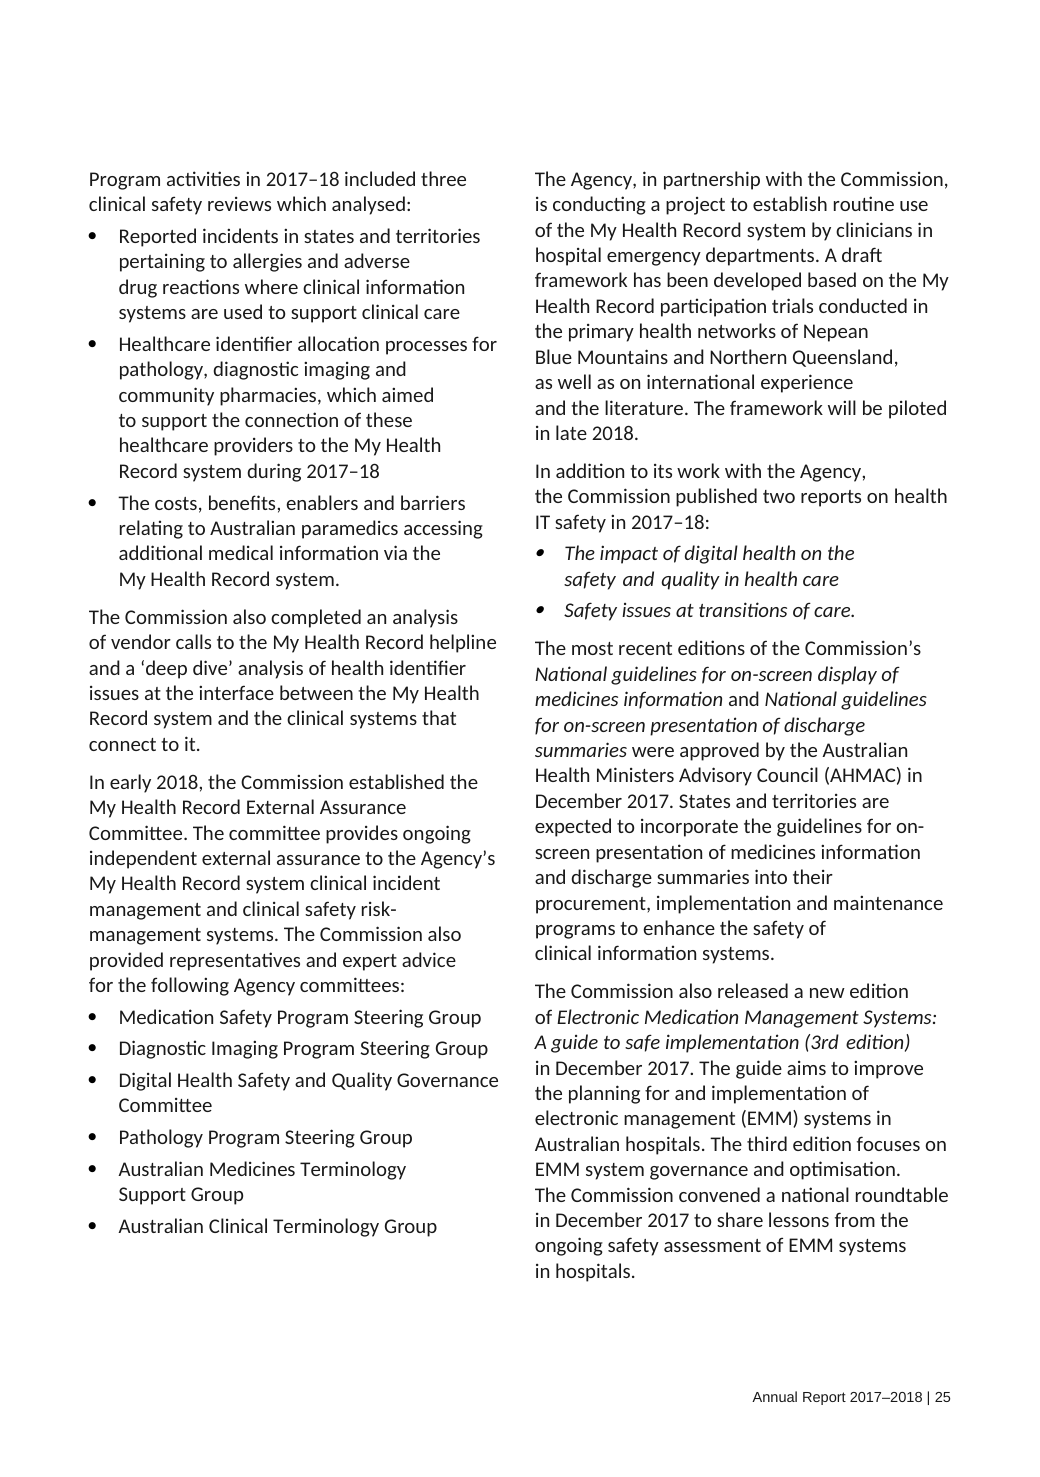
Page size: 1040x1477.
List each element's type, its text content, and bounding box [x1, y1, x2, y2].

text Reported incidents in states and territories pertaining to allergies and adverse drug reactions where clinical information systems are used to support clinical care [89, 223, 505, 325]
text The Agency, in partnership with the Commission, is conducting a project to establish routine use of the My Health Record system by clinicians in hospital emergency departments. A draft framework has been developed based on the My Health Record participation trials conducted in the primary health networks of Nepean Blue Mountains and Northern Queensland, as well as on international experience and the literature. The framework will be piloted in late 2018. [534, 166, 951, 446]
text The costs, benefits, enablers and barriers relating to Australian paramedics accessing additional medical information via the My Health Record system. [89, 490, 505, 591]
text In early 2018, the Commission established the My Health Record External Assurance Committee. The committee provides ongoing independent external assurance to the Agency’s My Health Record system clinical incident management and clinical safety risk-management systems. The Commission also provided representatives and expert advice for the following Agency committees: [89, 769, 505, 998]
text Australian Clinical Terminology Group [89, 1213, 505, 1238]
text Safety issues at transitions of care. [534, 598, 951, 623]
text Medication Safety Program Steering Group [89, 1004, 505, 1029]
text The Commission also released a new edition of Electronic Medication Management Systems: A guide to safe implementation (3rd edition) in December 2017. The guide aims to improve the planning for and implementation of electronic management (EMM) systems in Australian hospitals. The third edition focuses on EMM system governance and optimisation. The Commission convened a national roundtable in December 2017 to share lessons from the ongoing safety assessment of EMM systems in hospitals. [534, 978, 951, 1283]
text The impact of digital health on the safety and quality in health care [534, 541, 951, 591]
text Digital Health Safety and Quality Governance Committee [89, 1067, 505, 1118]
text In addition to its work with the Agency, the Commission published two reports on health IT safety in 2017–18: [534, 458, 951, 534]
text Healthcare identifier allocation processes for pathology, diagnostic imaging and community pharmacies, which aimed to support the connection of these healthcare providers to the My Health Record system during 2017–18 [89, 331, 505, 483]
text Australian Medicines Terminology Support Group [89, 1156, 505, 1207]
text The most recent editions of the Commission’s National guidelines for on-screen display of medicines information and National guidelines for on-screen presentation of discharge summaries were approved by the Australian Health Ministers Advisory Council (AHMAC) in December 2017. States and territories are expected to incorporate the guidelines for on-screen presentation of medicines information and discharge summaries into their procurement, implementation and maintenance programs to enhance the safety of clinical information systems. [534, 636, 951, 966]
text Program activities in 2017–18 included three clinical safety reviews which analysed: [89, 166, 505, 217]
text The Commission also completed an analysis of vendor calls to the My Health Record helpline and a ‘deep dive’ analysis of health identifier issues at the interface between the My Health Record system and the clinical systems that connect to it. [89, 604, 505, 756]
text Diagnostic Imaging Program Steering Group [89, 1036, 505, 1061]
text Pathology Program Steering Group [89, 1124, 505, 1150]
